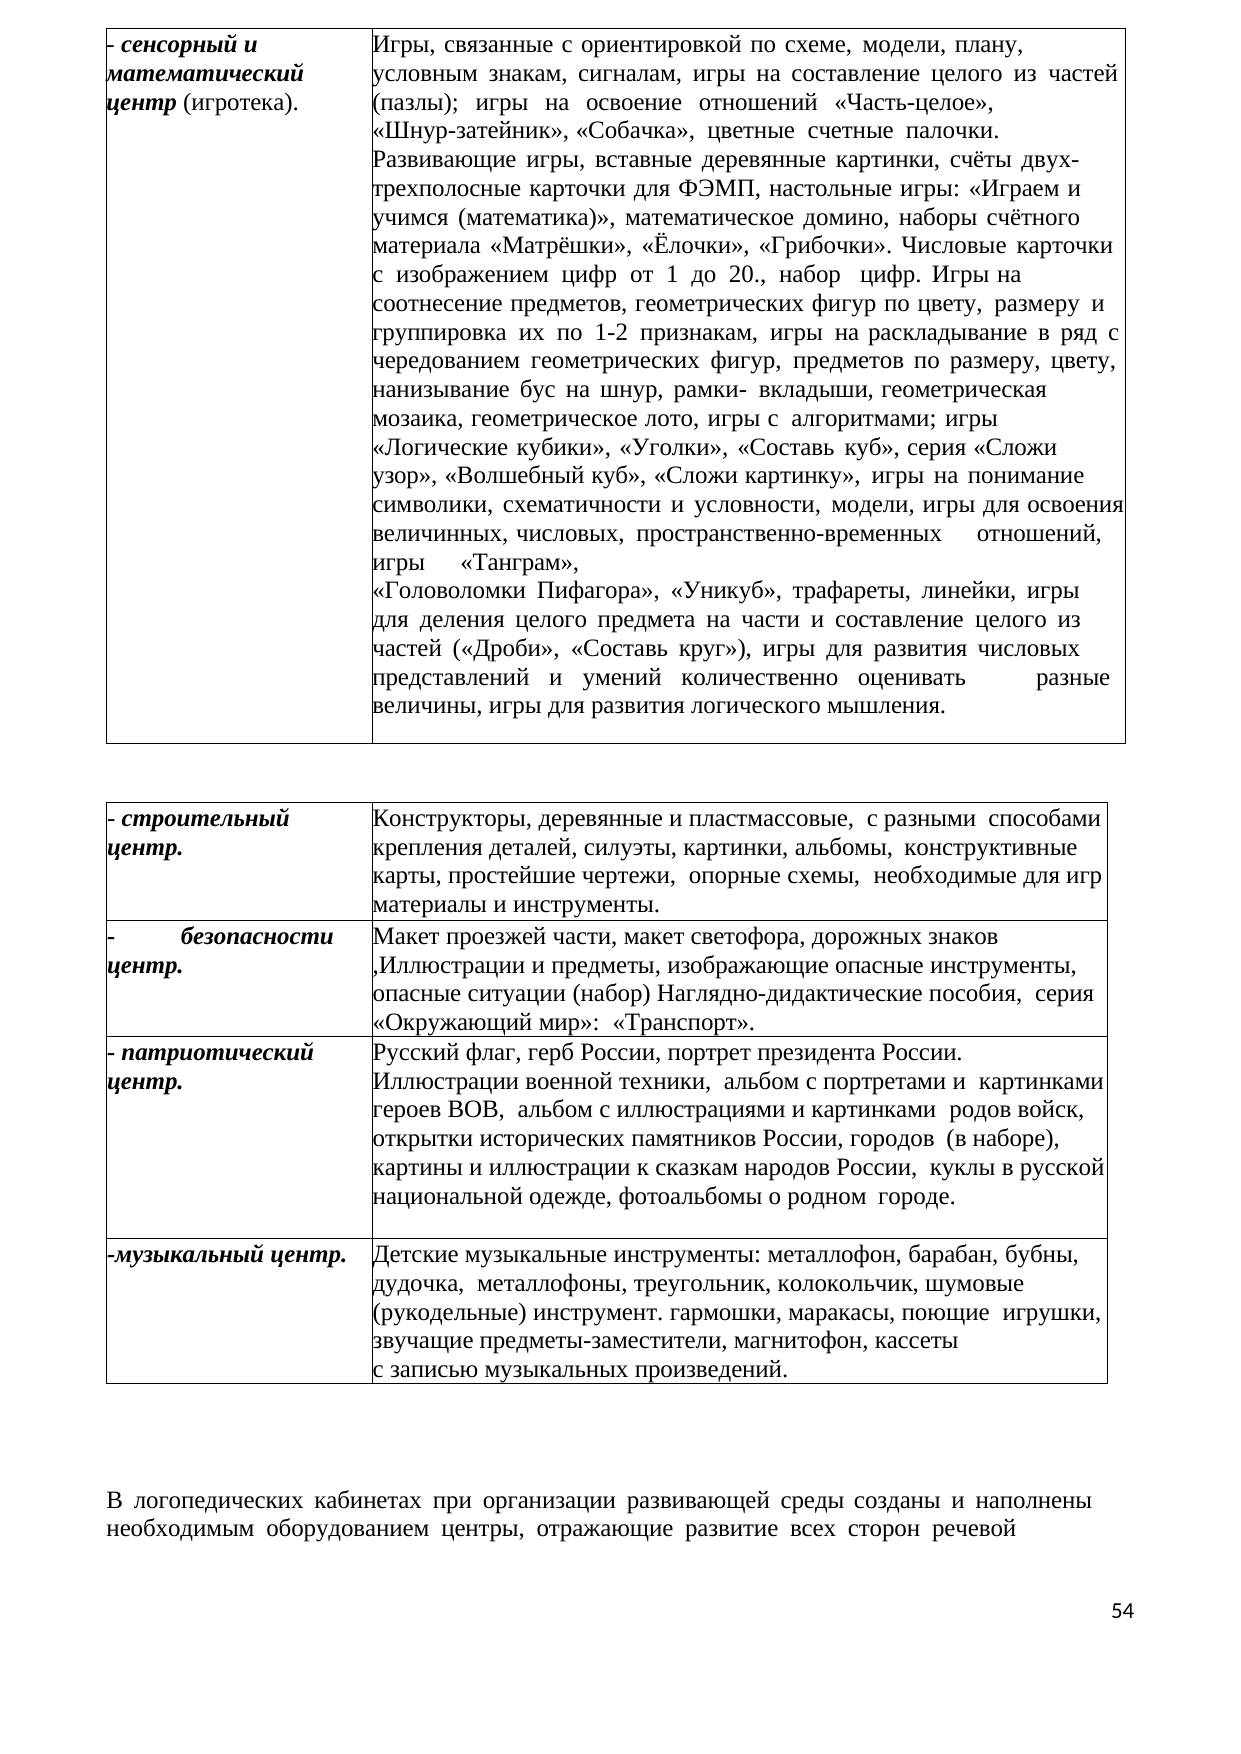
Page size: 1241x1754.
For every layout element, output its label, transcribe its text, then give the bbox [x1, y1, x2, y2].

table_header - строительный центр. [107, 803, 372, 920]
table_cell Детские музыкальные инструменты: металлофон, барабан, бубны, дудочка, металлофоны, треугольник, колокольчик, шумовые (рукодельные) инструмент. гармошки, маракасы, поющие игрушки, звучащие предметы-заместители, магнитофон, кассеты с записью музыкальных произведений. [373, 1239, 1107, 1383]
table_header Конструкторы, деревянные и пластмассовые, с разными способами крепления деталей, силуэты, картинки, альбомы, конструктивные карты, простейшие чертежи, опорные схемы, необходимые для игр материалы и инструменты. [373, 803, 1107, 920]
table_cell - безопасности центр. [107, 921, 372, 1036]
table_cell Макет проезжей части, макет светофора, дорожных знаков ,Иллюстрации и предметы, изображающие опасные инструменты, опасные ситуации (набор) Наглядно-дидактические пособия, серия «Окружающий мир»: «Транспорт». [373, 921, 1107, 1036]
table_cell - патриотический центр. [107, 1037, 372, 1238]
table_cell Игры, связанные с ориентировкой по схеме, модели, плану, условным знакам, сигналам, игры на составление целого из частей (пазлы); игры на освоение отношений «Часть-целое», «Шнур-затейник», «Собачка», цветные счетные палочки. Развивающие игры, вставные деревянные картинки, счёты двух- трехполосные карточки для ФЭМП, настольные игры: «Играем и учимся (математика)», математическое домино, наборы счётного материала «Матрёшки», «Ёлочки», «Грибочки». Числовые карточки с изображением цифр от 1 до 20., набор цифр. Игры на соотнесение предметов, геометрических фигур по цвету, размеру и группировка их по 1-2 признакам, игры на раскладывание в ряд с чередованием геометрических фигур, предметов по размеру, цвету, нанизывание бус на шнур, рамки- вкладыши, геометрическая мозаика, геометрическое лото, игры с алгоритмами; игры «Логические кубики», «Уголки», «Составь куб», серия «Сложи узор», «Волшебный куб», «Сложи картинку», игры на понимание символики, схематичности и условности, модели, игры для освоения величинных, числовых, пространственно-временных отношений, игры «Танграм», «Головоломки Пифагора», «Уникуб», трафареты, линейки, игры для деления целого предмета на части и составление целого из частей («Дроби», «Составь круг»), игры для развития числовых представлений и умений количественно оценивать разные величины, игры для развития логического мышления. [373, 29, 1125, 743]
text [106, 1485, 1134, 1542]
table_cell -музыкальный центр. [107, 1239, 372, 1383]
table_cell - сенсорный и математический центр (игротека). [107, 29, 372, 743]
table_cell Русский флаг, герб России, портрет президента России. Иллюстрации военной техники, альбом с портретами и картинками героев ВОВ, альбом с иллюстрациями и картинками родов войск, открытки исторических памятников России, городов (в наборе), картины и иллюстрации к сказкам народов России, куклы в русской национальной одежде, фотоальбомы о родном городе. [373, 1037, 1107, 1238]
